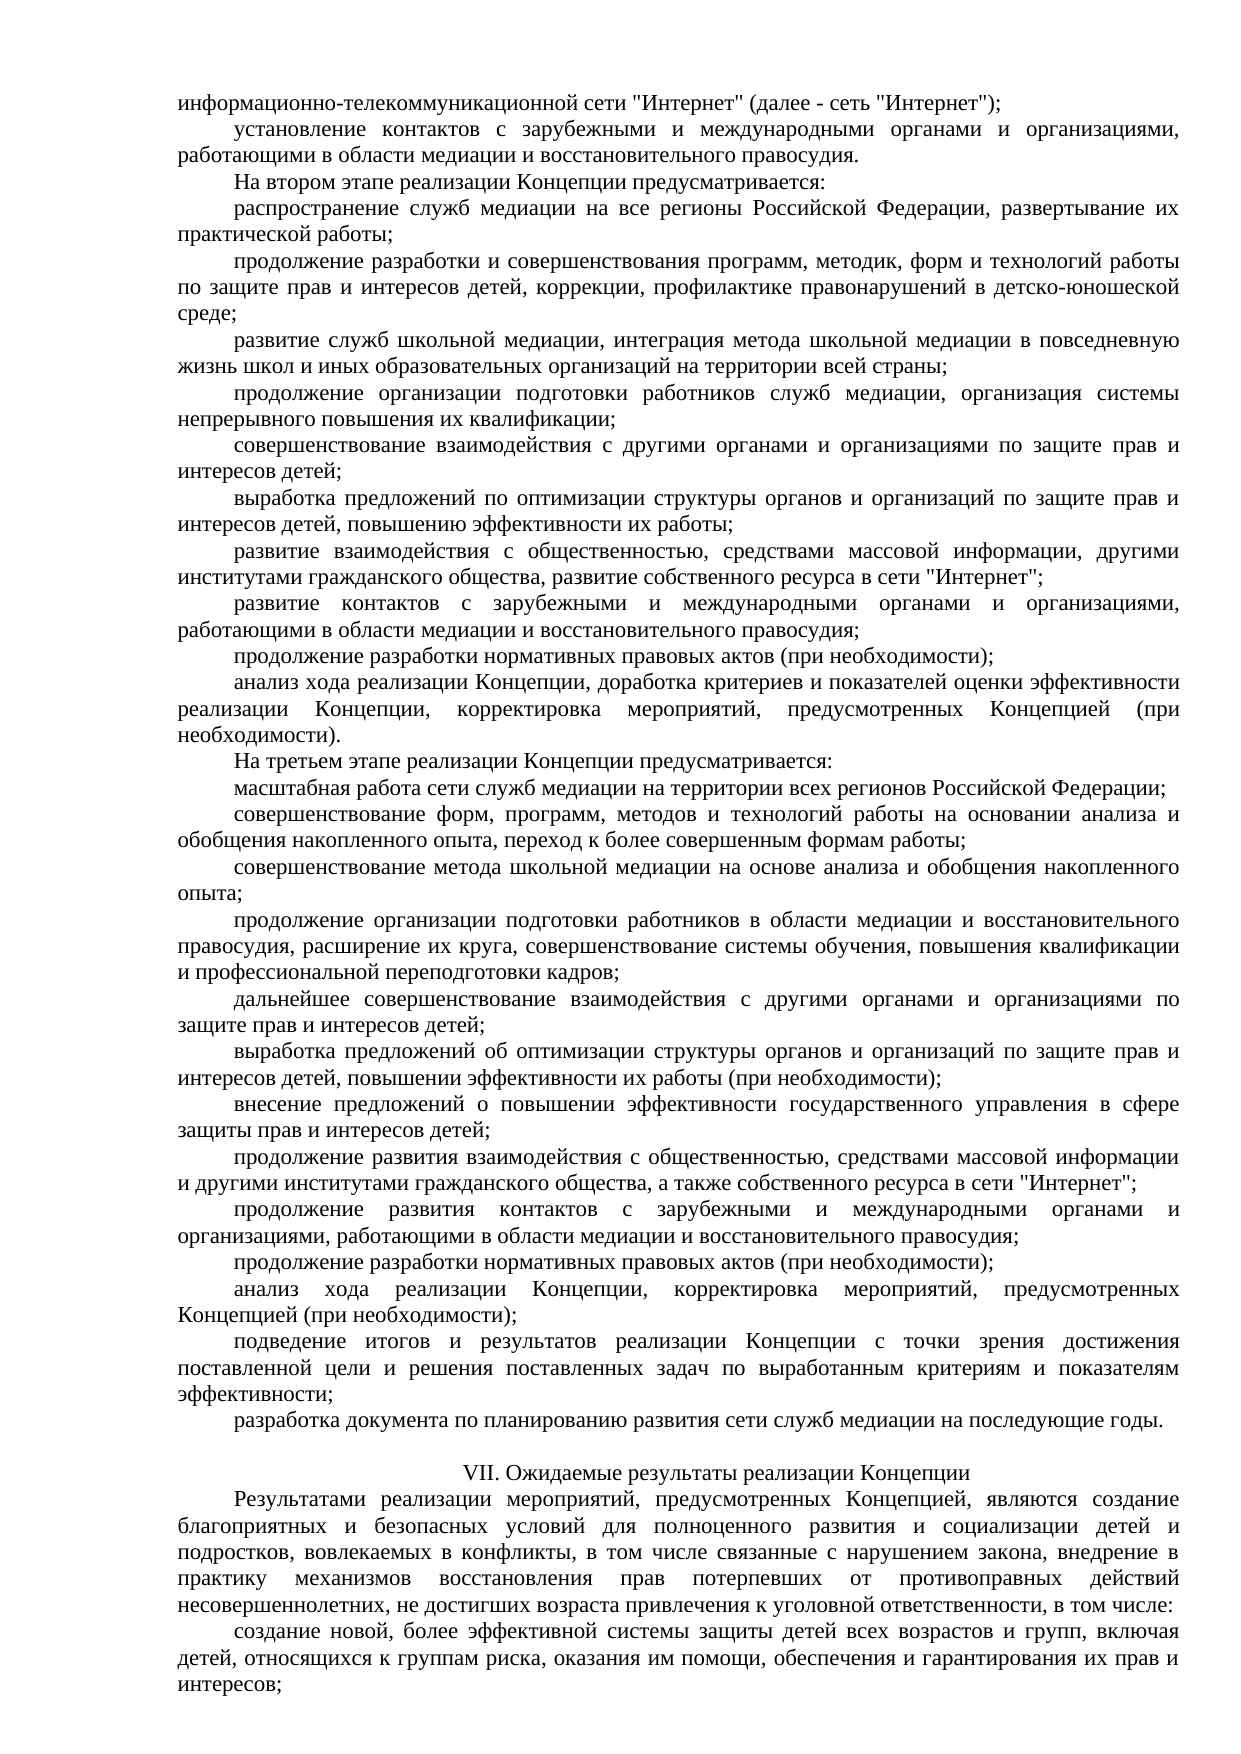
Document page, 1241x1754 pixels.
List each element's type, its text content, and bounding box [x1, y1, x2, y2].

text выработка предложений об оптимизации структуры органов и организаций по защите прав и интересов детей, повышении эффективности их работы (при необходимости); [177, 1037, 1181, 1090]
text выработка предложений по оптимизации структуры органов и организаций по защите прав и интересов детей, повышению эффективности их работы; [177, 484, 1181, 537]
text Результатами реализации мероприятий, предусмотренных Концепцией, являются создание благоприятных и безопасных условий для полноценного развития и социализации детей и подростков, вовлекаемых в конфликты, в том числе связанные с нарушением закона, внедрение в практику механизмов восстановления прав потерпевших от противоправных действий несовершеннолетних, не достигших возраста привлечения к уголовной ответственности, в том числе: [177, 1485, 1181, 1617]
text масштабная работа сети служб медиации на территории всех регионов Российской Федерации; [177, 774, 1181, 800]
text создание новой, более эффективной системы защиты детей всех возрастов и групп, включая детей, относящихся к группам риска, оказания им помощи, обеспечения и гарантирования их прав и интересов; [177, 1617, 1181, 1696]
text VII. Ожидаемые результаты реализации Концепции [177, 1459, 1181, 1485]
text анализ хода реализации Концепции, корректировка мероприятий, предусмотренных Концепцией (при необходимости); [177, 1274, 1181, 1327]
text дальнейшее совершенствование взаимодействия с другими органами и организациями по защите прав и интересов детей; [177, 985, 1181, 1037]
text разработка документа по планированию развития сети служб медиации на последующие годы. [177, 1406, 1181, 1433]
text внесение предложений о повышении эффективности государственного управления в сфере защиты прав и интересов детей; [177, 1090, 1181, 1143]
text развитие контактов с зарубежными и международными органами и организациями, работающими в области медиации и восстановительного правосудия; [177, 589, 1181, 642]
text совершенствование метода школьной медиации на основе анализа и обобщения накопленного опыта; [177, 853, 1181, 906]
text развитие служб школьной медиации, интеграция метода школьной медиации в повседневную жизнь школ и иных образовательных организаций на территории всей страны; [177, 326, 1181, 378]
text развитие взаимодействия с общественностью, средствами массовой информации, другими институтами гражданского общества, развитие собственного ресурса в сети "Интернет"; [177, 537, 1181, 589]
text анализ хода реализации Концепции, доработка критериев и показателей оценки эффективности реализации Концепции, корректировка мероприятий, предусмотренных Концепцией (при необходимости). [177, 668, 1181, 747]
text совершенствование взаимодействия с другими органами и организациями по защите прав и интересов детей; [177, 431, 1181, 484]
text продолжение организации подготовки работников в области медиации и восстановительного правосудия, расширение их круга, совершенствование системы обучения, повышения квалификации и профессиональной переподготовки кадров; [177, 906, 1181, 985]
text продолжение разработки нормативных правовых актов (при необходимости); [177, 1248, 1181, 1274]
text продолжение разработки нормативных правовых актов (при необходимости); [177, 642, 1181, 668]
text установление контактов с зарубежными и международными органами и организациями, работающими в области медиации и восстановительного правосудия. [177, 115, 1181, 168]
text продолжение развития взаимодействия с общественностью, средствами массовой информации и другими институтами гражданского общества, а также собственного ресурса в сети "Интернет"; [177, 1143, 1181, 1196]
text продолжение разработки и совершенствования программ, методик, форм и технологий работы по защите прав и интересов детей, коррекции, профилактике правонарушений в детско-юношеской среде; [177, 247, 1181, 326]
text На втором этапе реализации Концепции предусматривается: [177, 168, 1181, 194]
text подведение итогов и результатов реализации Концепции с точки зрения достижения поставленной цели и решения поставленных задач по выработанным критериям и показателям эффективности; [177, 1327, 1181, 1406]
text продолжение организации подготовки работников служб медиации, организация системы непрерывного повышения их квалификации; [177, 378, 1181, 431]
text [177, 89, 1181, 115]
text продолжение развития контактов с зарубежными и международными органами и организациями, работающими в области медиации и восстановительного правосудия; [177, 1196, 1181, 1248]
text распространение служб медиации на все регионы Российской Федерации, развертывание их практической работы; [177, 194, 1181, 247]
text На третьем этапе реализации Концепции предусматривается: [177, 747, 1181, 774]
text совершенствование форм, программ, методов и технологий работы на основании анализа и обобщения накопленного опыта, переход к более совершенным формам работы; [177, 800, 1181, 853]
